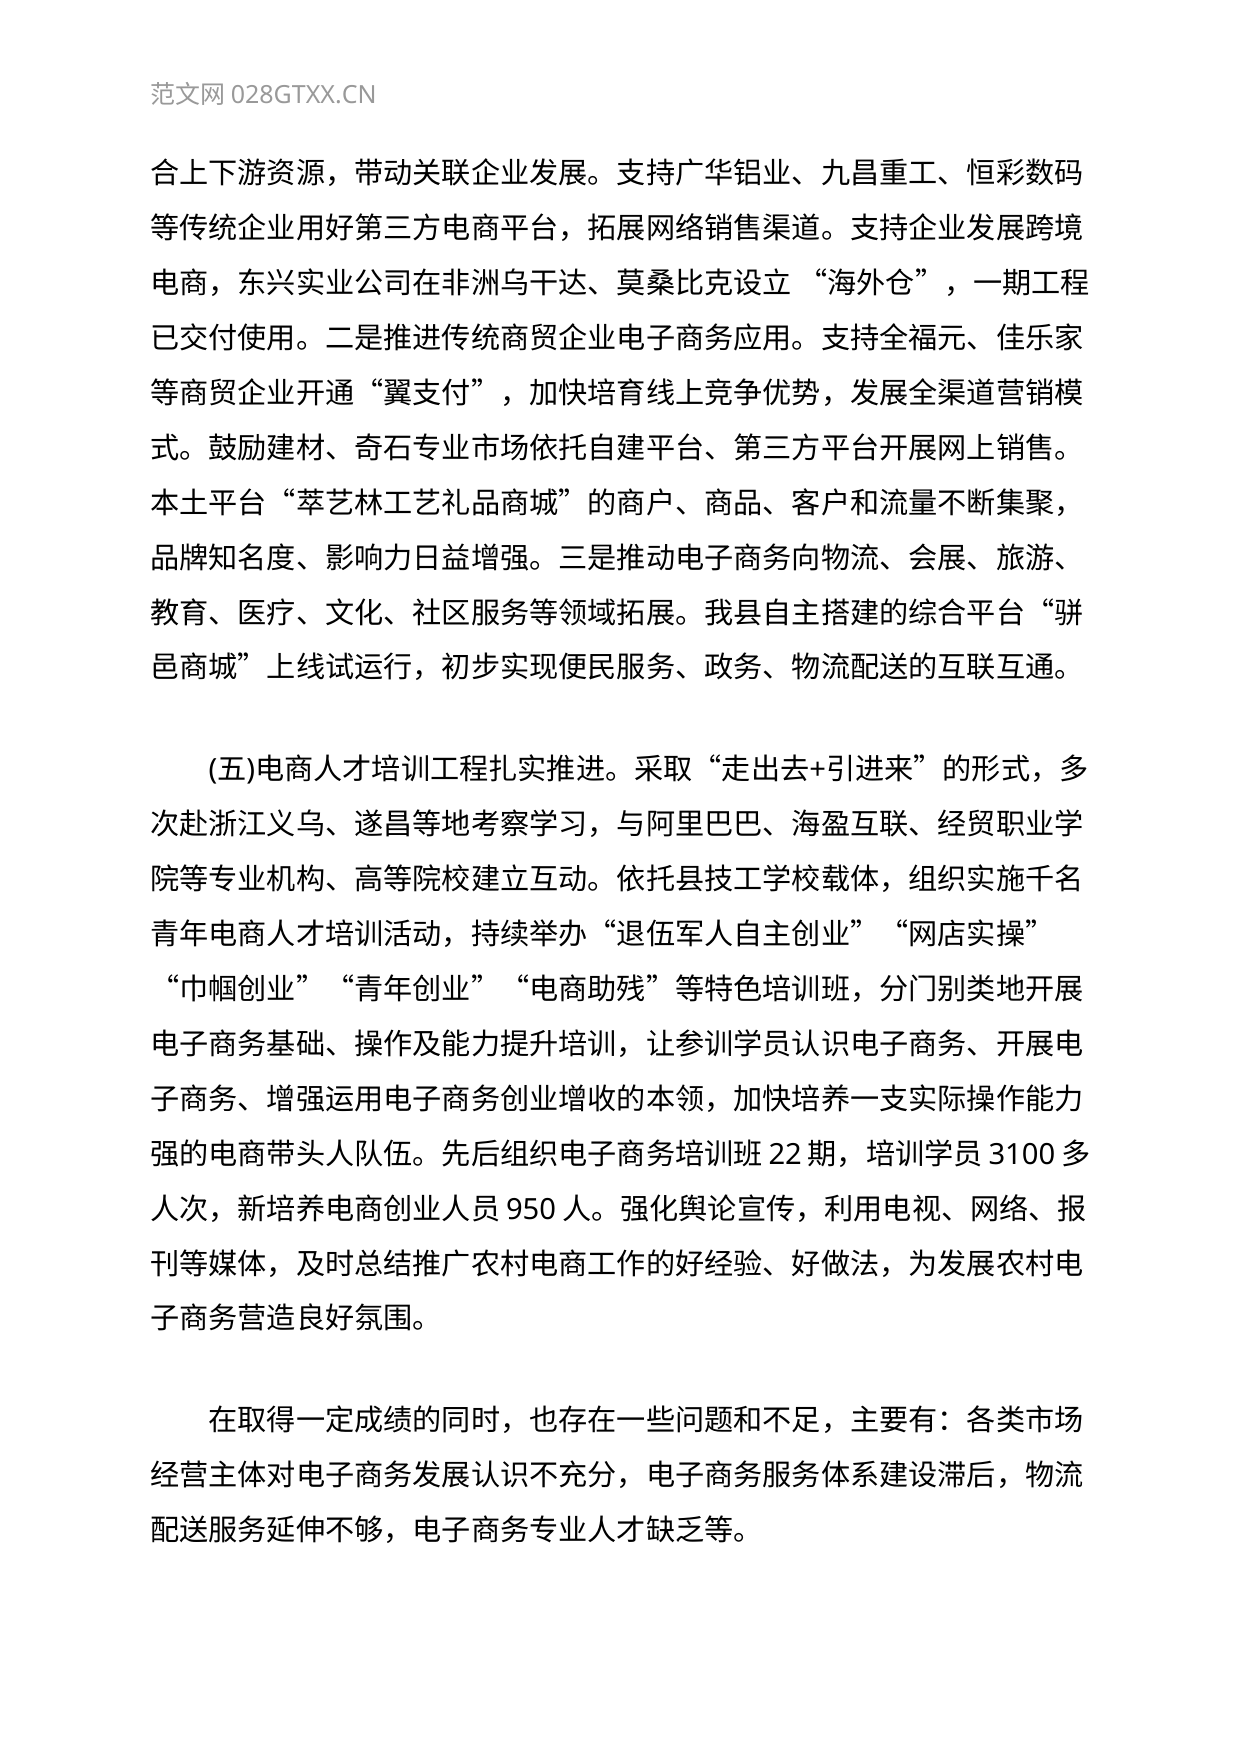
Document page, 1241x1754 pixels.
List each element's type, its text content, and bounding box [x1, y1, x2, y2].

text 在取得一定成绩的同时，也存在一些问题和不足，主要有：各类市场经营主体对电子商务发展认识不充分，电子商务服务体系建设滞后，物流配送服务延伸不够，电子商务专业人才缺乏等。 [150, 1397, 1090, 1549]
text (五)电商人才培训工程扎实推进。采取“走出去+引进来”的形式，多次赴浙江义乌、遂昌等地考察学习，与阿里巴巴、海盈互联、经贸职业学院等专业机构、高等院校建立互动。依托县技工学校载体，组织实施千名青年电商人才培训活动，持续举办“退伍军人自主创业”“网店实操”“巾帼创业”“青年创业”“电商助残”等特色培训班，分门别类地开展电子商务基础、操作及能力提升培训，让参训学员认识电子商务、开展电子商务、增强运用电子商务创业增收的本领，加快培养一支实际操作能力强的电商带头人队伍。先后组织电子商务培训班22期，培训学员3100多人次，新培养电商创业人员950人。强化舆论宣传，利用电视、网络、报刊等媒体，及时总结推广农村电商工作的好经验、好做法，为发展农村电子商务营造良好氛围。 [150, 746, 1090, 1337]
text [150, 150, 1090, 686]
